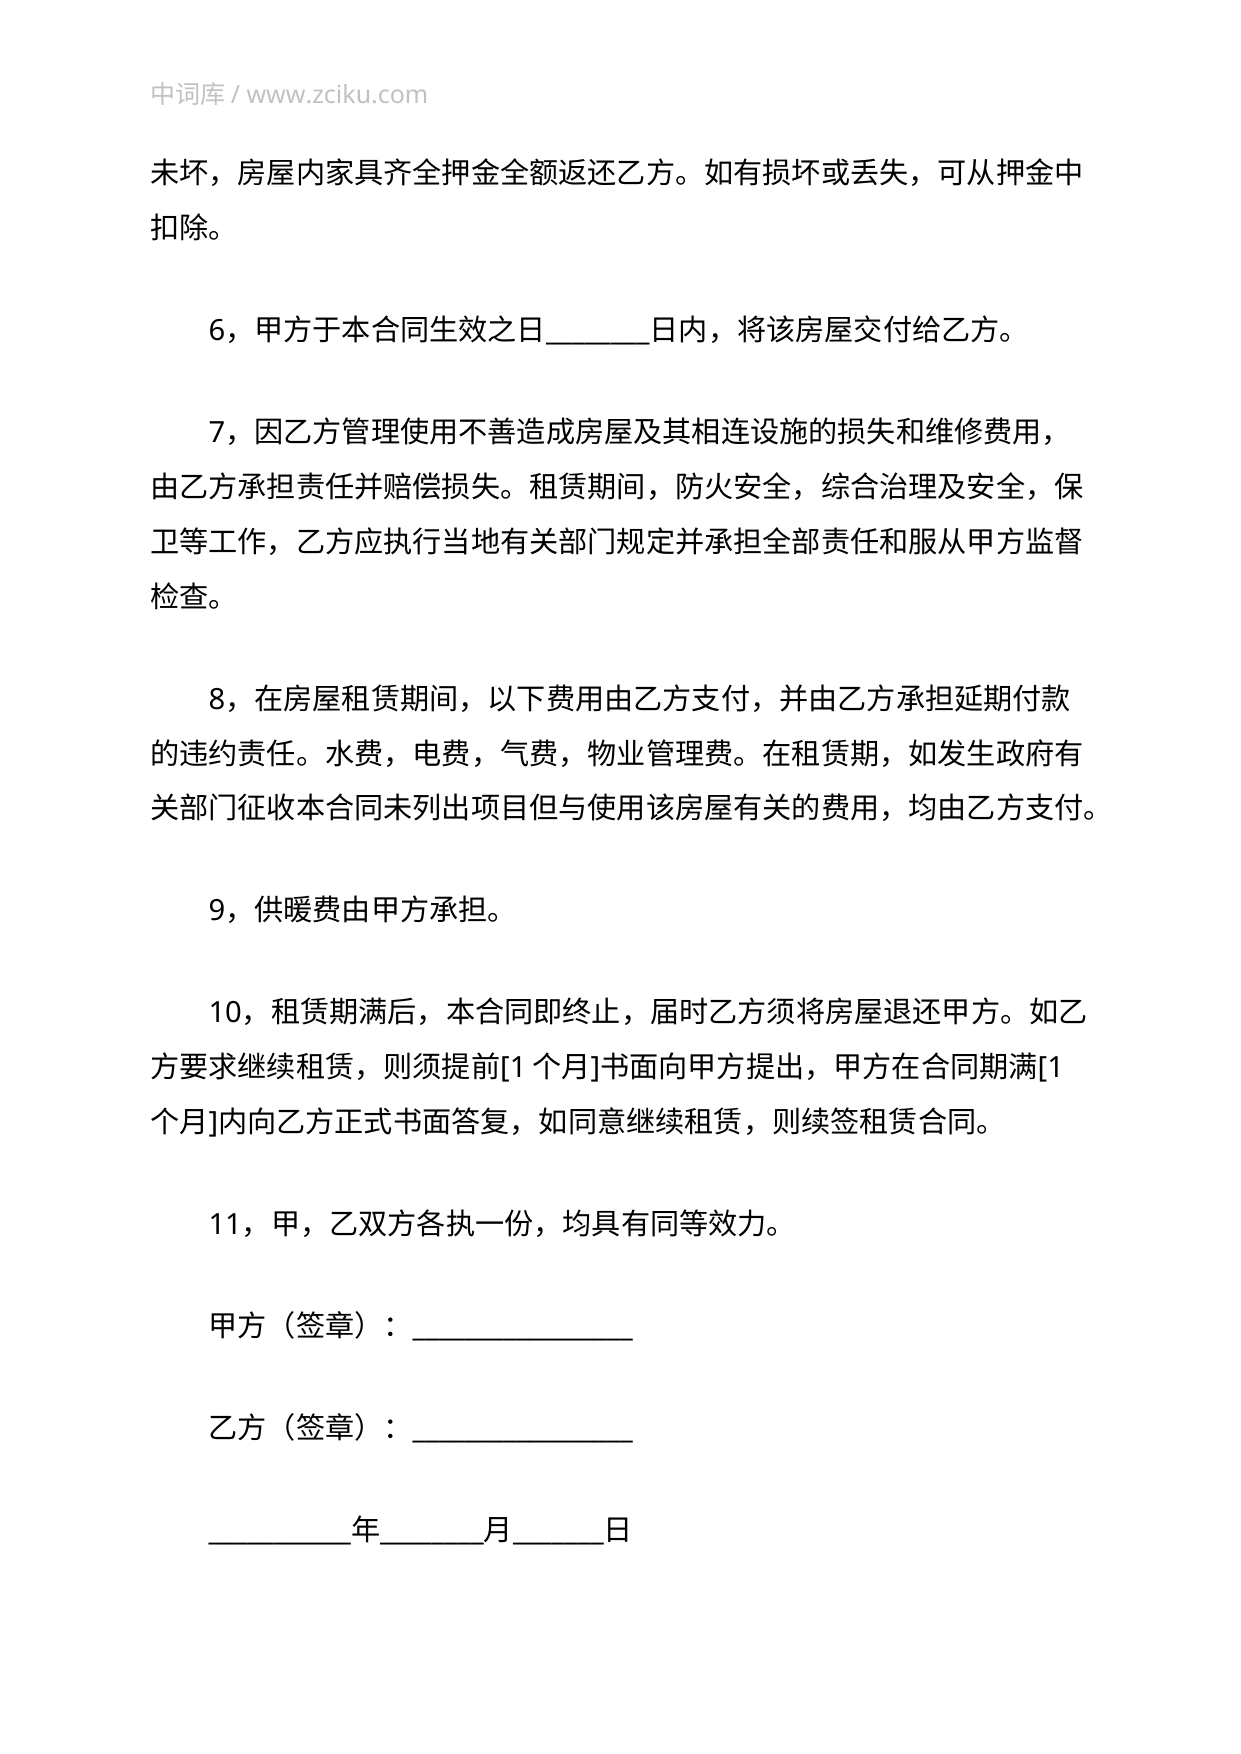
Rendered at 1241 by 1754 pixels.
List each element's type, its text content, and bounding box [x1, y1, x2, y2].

text 8，在房屋租赁期间，以下费用由乙方支付，并由乙方承担延期付款的违约责任。水费，电费，气费，物业管理费。在租赁期，如发生政府有关部门征收本合同未列出项目但与使用该房屋有关的费用，均由乙方支付。 [150, 675, 1090, 827]
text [150, 150, 1090, 247]
text ___________年________月_______日 [150, 1507, 1090, 1549]
text 10，租赁期满后，本合同即终止，届时乙方须将房屋退还甲方。如乙方要求继续租赁，则须提前[1个月]书面向甲方提出，甲方在合同期满[1个月]内向乙方正式书面答复，如同意继续租赁，则续签租赁合同。 [150, 989, 1090, 1141]
text 9，供暖费由甲方承担。 [150, 887, 1090, 929]
text 乙方（签章）：_________________ [150, 1405, 1090, 1447]
text 甲方（签章）：_________________ [150, 1303, 1090, 1345]
text 6，甲方于本合同生效之日________日内，将该房屋交付给乙方。 [150, 307, 1090, 349]
text 11，甲，乙双方各执一份，均具有同等效力。 [150, 1201, 1090, 1243]
text 7，因乙方管理使用不善造成房屋及其相连设施的损失和维修费用，由乙方承担责任并赔偿损失。租赁期间，防火安全，综合治理及安全，保卫等工作，乙方应执行当地有关部门规定并承担全部责任和服从甲方监督检查。 [150, 409, 1090, 616]
